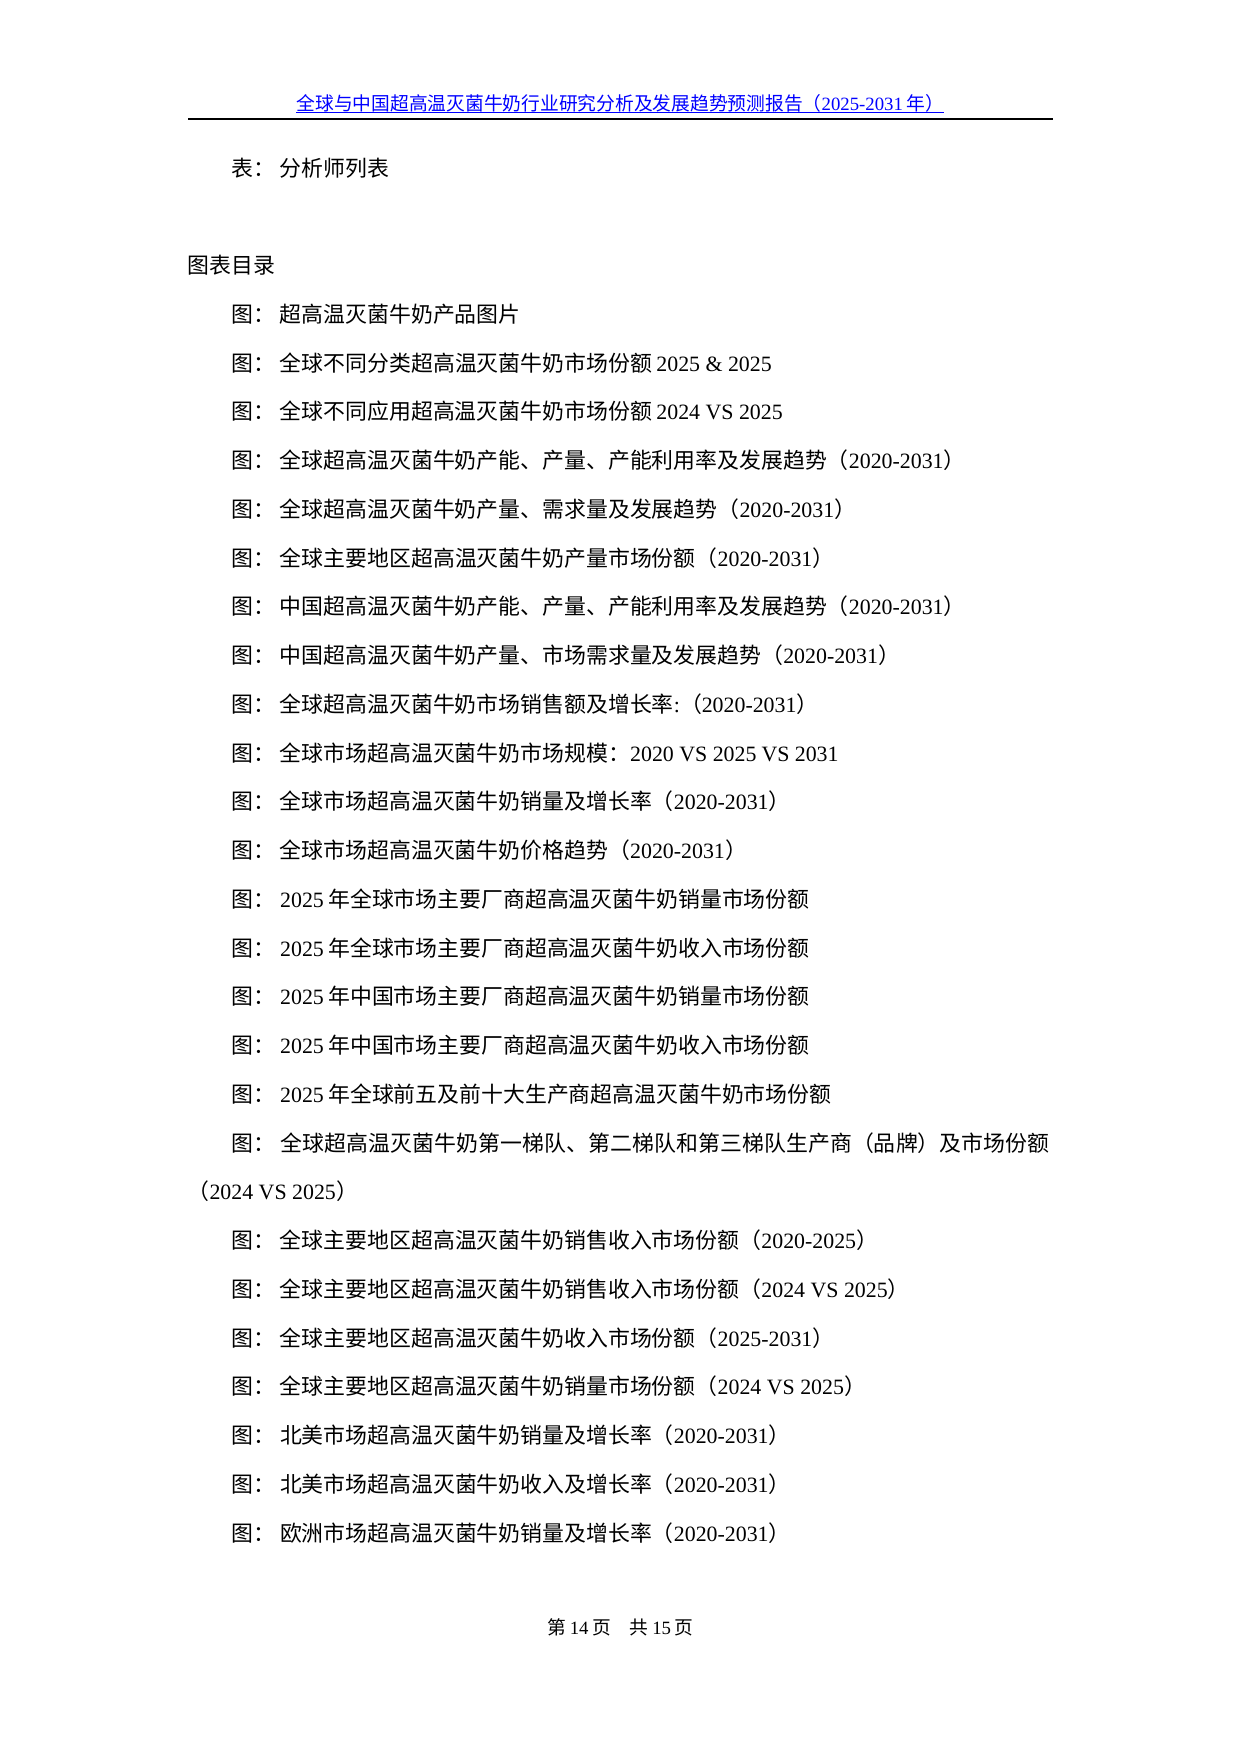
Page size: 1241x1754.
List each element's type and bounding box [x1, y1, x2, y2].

text [187, 150, 1053, 1548]
